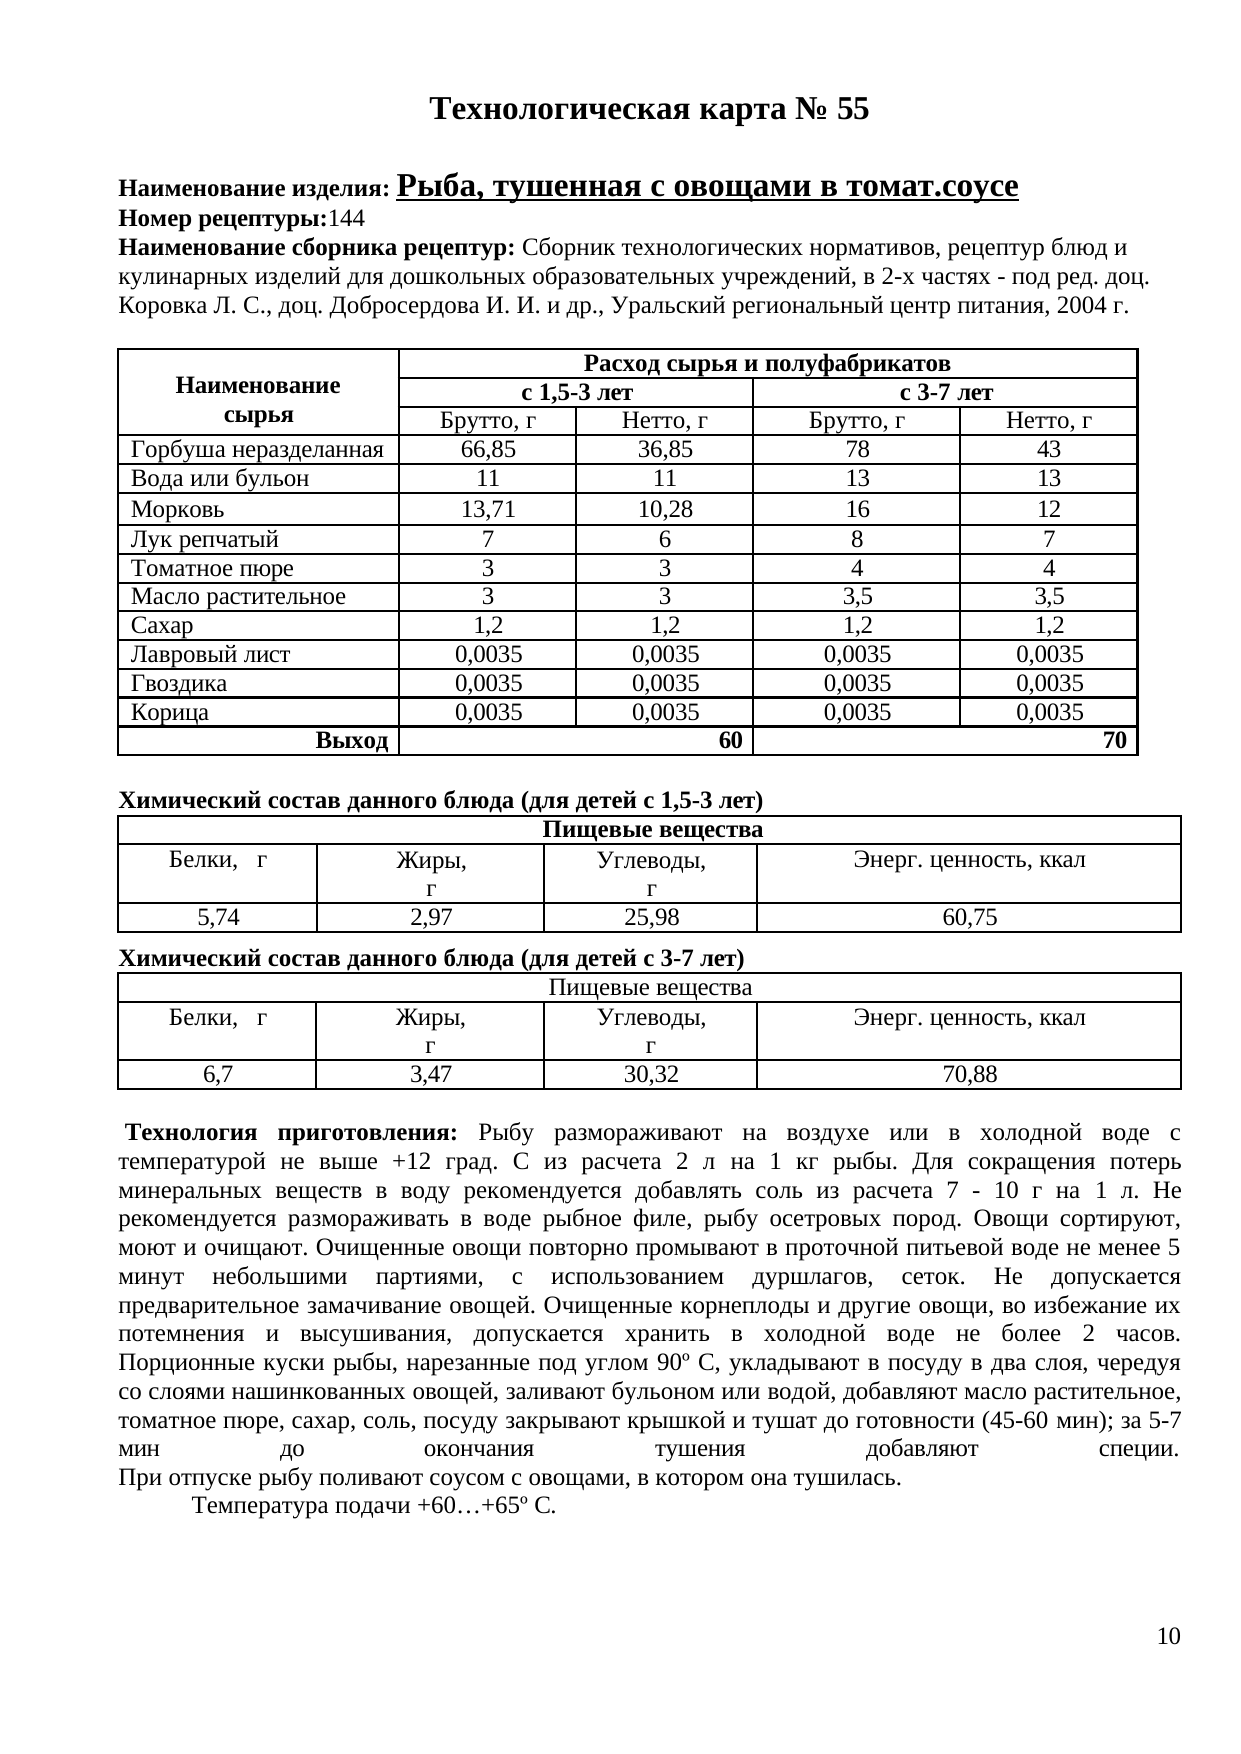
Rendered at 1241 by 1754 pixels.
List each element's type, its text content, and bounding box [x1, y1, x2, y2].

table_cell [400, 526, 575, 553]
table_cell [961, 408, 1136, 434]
text Температура подачи +60…+65º С. [191, 1491, 1221, 1520]
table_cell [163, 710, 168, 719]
text Наименование сборника рецептур: Сборник технологических нормативов, рецептур блюд и кулинарных изделий для дошкольных образовательных учреждений, в 2-х частях - под ред. доц. Коровка Л. С., доц. Добросердова И. И. и др., Уральский региональный центр питания, 2004 г. [118, 232, 1221, 319]
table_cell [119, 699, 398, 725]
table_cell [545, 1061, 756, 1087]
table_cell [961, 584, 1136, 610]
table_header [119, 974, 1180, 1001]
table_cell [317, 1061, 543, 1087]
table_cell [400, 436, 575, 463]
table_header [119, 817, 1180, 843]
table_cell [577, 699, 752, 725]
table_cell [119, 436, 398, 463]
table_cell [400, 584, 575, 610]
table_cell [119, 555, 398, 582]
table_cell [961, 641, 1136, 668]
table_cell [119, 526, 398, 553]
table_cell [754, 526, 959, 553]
subtitle Номер рецептуры:144 [118, 204, 1221, 232]
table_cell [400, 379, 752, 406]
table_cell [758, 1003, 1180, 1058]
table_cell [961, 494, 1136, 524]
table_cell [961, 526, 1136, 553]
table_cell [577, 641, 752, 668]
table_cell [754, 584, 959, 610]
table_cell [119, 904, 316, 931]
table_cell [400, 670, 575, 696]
text Химический состав данного блюда (для детей с 3-7 лет) [118, 943, 1221, 972]
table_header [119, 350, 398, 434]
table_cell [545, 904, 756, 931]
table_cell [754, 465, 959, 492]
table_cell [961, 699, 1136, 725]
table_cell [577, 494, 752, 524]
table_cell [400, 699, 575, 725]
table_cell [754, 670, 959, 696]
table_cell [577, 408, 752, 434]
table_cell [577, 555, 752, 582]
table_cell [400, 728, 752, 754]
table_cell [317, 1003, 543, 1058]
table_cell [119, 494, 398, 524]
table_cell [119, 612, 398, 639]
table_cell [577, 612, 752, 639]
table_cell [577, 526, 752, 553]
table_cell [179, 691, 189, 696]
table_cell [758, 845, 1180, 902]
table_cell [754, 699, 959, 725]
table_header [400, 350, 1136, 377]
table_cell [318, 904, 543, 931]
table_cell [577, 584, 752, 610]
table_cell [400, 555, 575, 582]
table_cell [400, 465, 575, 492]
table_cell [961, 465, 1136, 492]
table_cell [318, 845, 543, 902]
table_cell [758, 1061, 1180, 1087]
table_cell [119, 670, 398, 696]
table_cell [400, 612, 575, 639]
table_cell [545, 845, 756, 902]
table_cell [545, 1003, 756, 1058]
subtitle Химический состав данного блюда (для детей с 1,5-3 лет) [118, 785, 1221, 814]
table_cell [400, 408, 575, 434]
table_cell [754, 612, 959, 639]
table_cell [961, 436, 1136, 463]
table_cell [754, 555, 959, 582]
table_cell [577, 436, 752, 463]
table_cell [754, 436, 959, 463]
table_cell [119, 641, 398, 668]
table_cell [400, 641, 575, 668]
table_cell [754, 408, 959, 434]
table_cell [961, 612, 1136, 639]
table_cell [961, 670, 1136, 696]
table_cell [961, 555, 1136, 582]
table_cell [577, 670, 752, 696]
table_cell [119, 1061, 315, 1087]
text Наименование изделия: Рыба, тушенная с овощами в томат.соусе [118, 166, 1221, 204]
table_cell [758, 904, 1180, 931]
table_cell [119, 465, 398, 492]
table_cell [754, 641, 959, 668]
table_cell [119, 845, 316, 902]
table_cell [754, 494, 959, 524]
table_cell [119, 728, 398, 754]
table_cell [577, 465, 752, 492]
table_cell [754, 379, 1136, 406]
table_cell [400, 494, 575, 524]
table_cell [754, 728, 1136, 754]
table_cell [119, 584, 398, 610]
text Технология приготовления: Рыбу размораживают на воздухе или в холодной воде с температурой не выше +12 град. C из расчета 2 л на 1 кг рыбы. Для сокращения потерь минеральных веществ в воду рекомендуется добавлять соль из расчета 7 - 10 г на 1 л. Не рекомендуется размораживать в воде рыбное филе, рыбу осетровых пород. Овощи сортируют, моют и очищают. Очищенные овощи повторно промывают в проточной питьевой воде не менее 5 минут небольшими партиями, с использованием дуршлагов, сеток. Не допускается предварительное замачивание овощей. Очищенные корнеплоды и другие овощи, во избежание их потемнения и высушивания, допускается хранить в холодной воде не более 2 часов. Порционные куски рыбы, нарезанные под углом 90º С, укладывают в посуду в два слоя, чередуя со слоями нашинкованных овощей, заливают бульоном или водой, добавляют масло растительное, томатное пюре, сахар, соль, посуду закрывают крышкой и тушат до готовности (45-60 мин); за 5-7 мин до окончания тушения добавляют специи. При отпуске рыбу поливают соусом с овощами, в котором она тушилась. [118, 1117, 1182, 1491]
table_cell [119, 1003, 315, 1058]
